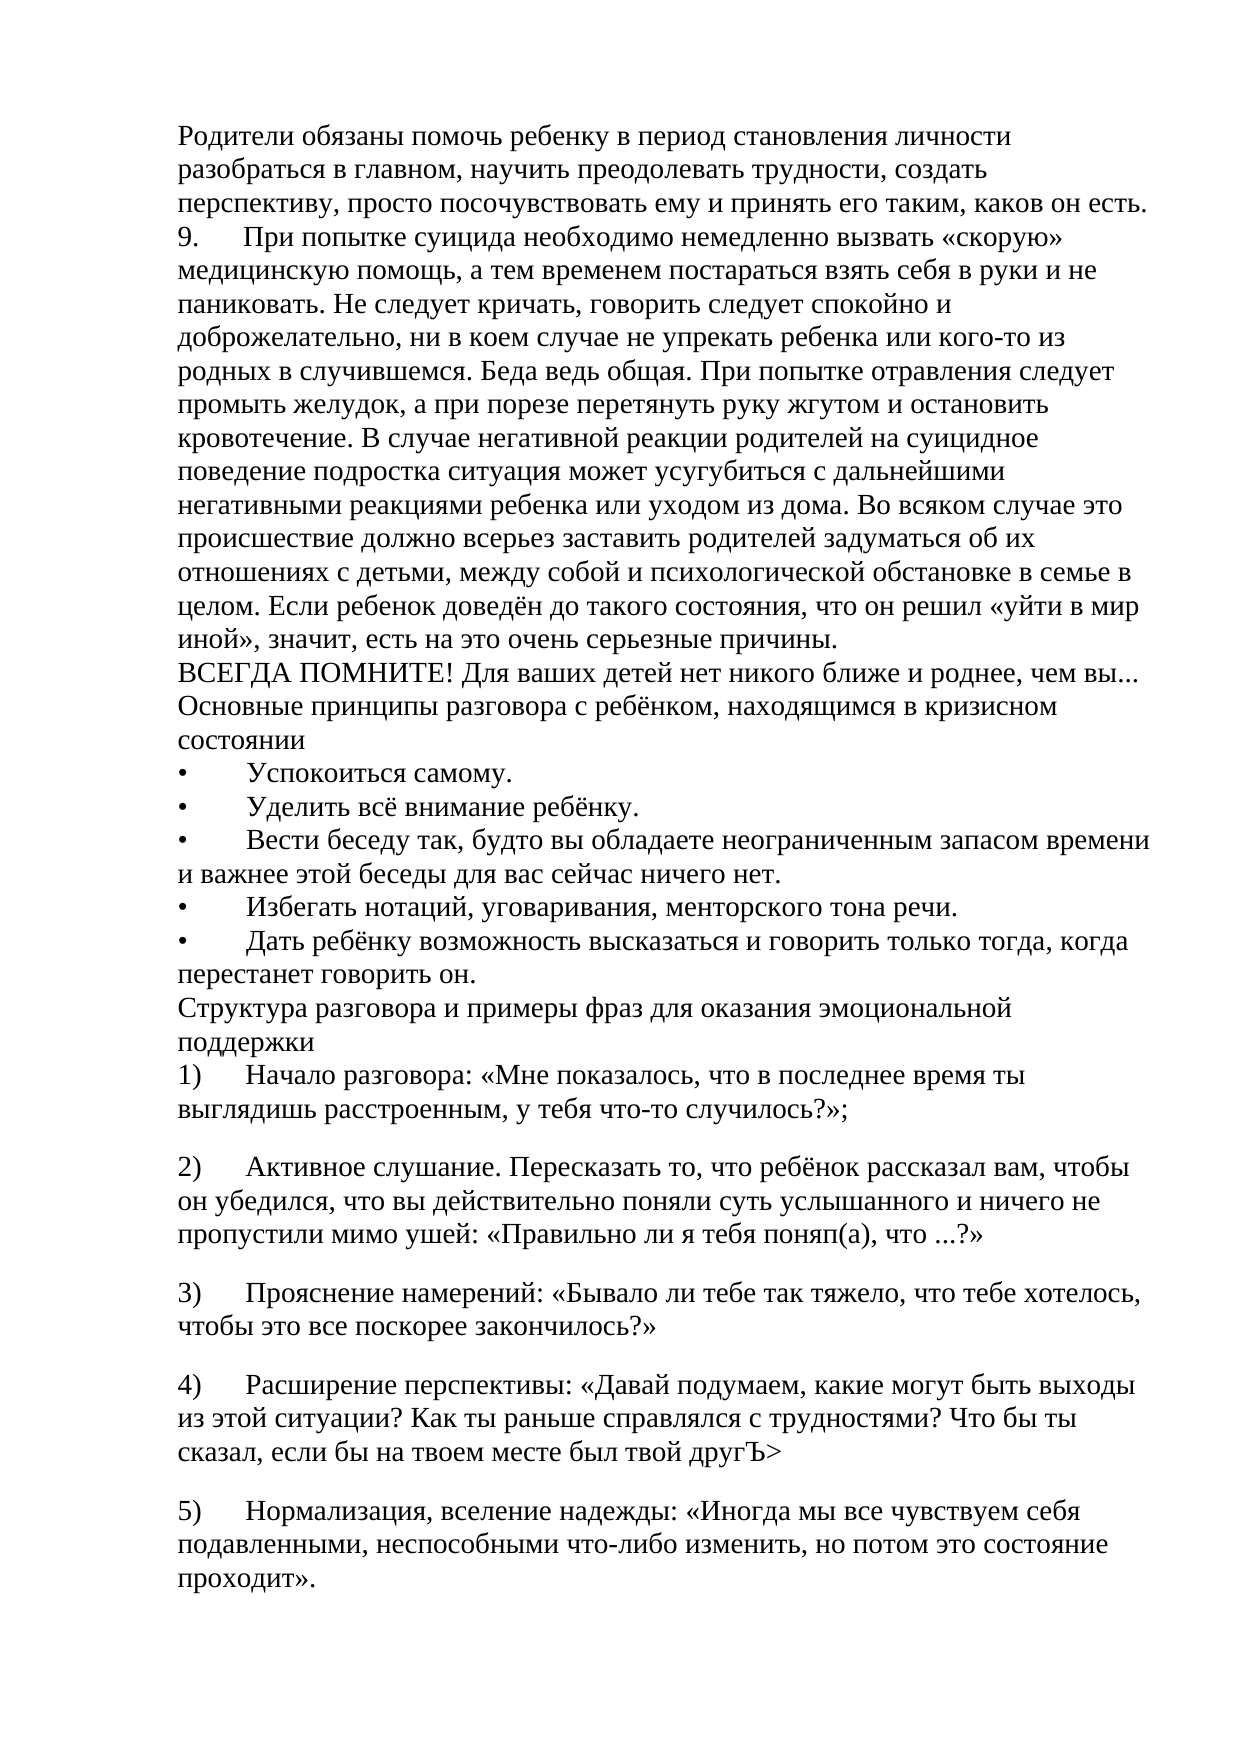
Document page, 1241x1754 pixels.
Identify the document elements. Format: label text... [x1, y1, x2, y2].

text • Уделить всё внимание ребёнку. [177, 789, 1152, 822]
text 4) Расширение перспективы: «Давай подумаем, какие могут быть выходы из этой ситуации? Как ты раньше справлялся с трудностями? Что бы ты сказал, если бы на твоем месте был твой другЪ> [177, 1367, 1152, 1468]
text 1) Начало разговора: «Мне показалось, что в последнее время ты выглядишь расстроенным, у тебя что-то случилось?»; [177, 1057, 1152, 1124]
text Структура разговора и примеры фраз для оказания эмоциональной поддержки [177, 990, 1152, 1057]
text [177, 118, 1152, 219]
text 9. При попытке суицида необходимо немедленно вызвать «скорую» медицинскую помощь, а тем временем постараться взять себя в руки и не паниковать. Не следует кричать, говорить следует спокойно и доброжелательно, ни в коем случае не упрекать ребенка или кого-то из родных в случившемся. Беда ведь общая. При попытке отравления следует промыть желудок, а при порезе перетянуть руку жгутом и остановить кровотечение. В случае негативной реакции родителей на суицидное поведение подростка ситуация может усугубиться с дальнейшими негативными реакциями ребенка или уходом из дома. Во всяком случае это происшествие должно всерьез заставить родителей задуматься об их отношениях с детьми, между собой и психологической обстановке в семье в целом. Если ребенок доведён до такого состояния, что он решил «уйти в мир иной», значит, есть на это очень серьезные причины. [177, 219, 1152, 655]
text Основные принципы разговора с ребёнком, находящимся в кризисном состоянии [177, 688, 1152, 755]
text 2) Активное слушание. Пересказать то, что ребёнок рассказал вам, чтобы он убедился, что вы действительно поняли суть услышанного и ничего не пропустили мимо ушей: «Правильно ли я тебя поняп(а), что ...?» [177, 1149, 1152, 1250]
text • Дать ребёнку возможность высказаться и говорить только тогда, когда перестанет говорить он. [177, 923, 1152, 990]
text • Избегать нотаций, уговаривания, менторского тона речи. [177, 889, 1152, 923]
text 5) Нормализация, вселение надежды: «Иногда мы все чувствуем себя подавленными, неспособными что-либо изменить, но потом это состояние проходит». [177, 1493, 1152, 1593]
text • Вести беседу так, будто вы обладаете неограниченным запасом времени и важнее этой беседы для вас сейчас ничего нет. [177, 822, 1152, 889]
text 3) Прояснение намерений: «Бывало ли тебе так тяжело, что тебе хотелось, чтобы это все поскорее закончилось?» [177, 1275, 1152, 1342]
text ВСЕГДА ПОМНИТЕ! Для ваших детей нет никого ближе и роднее, чем вы... [177, 655, 1152, 688]
text • Успокоиться самому. [177, 755, 1152, 789]
